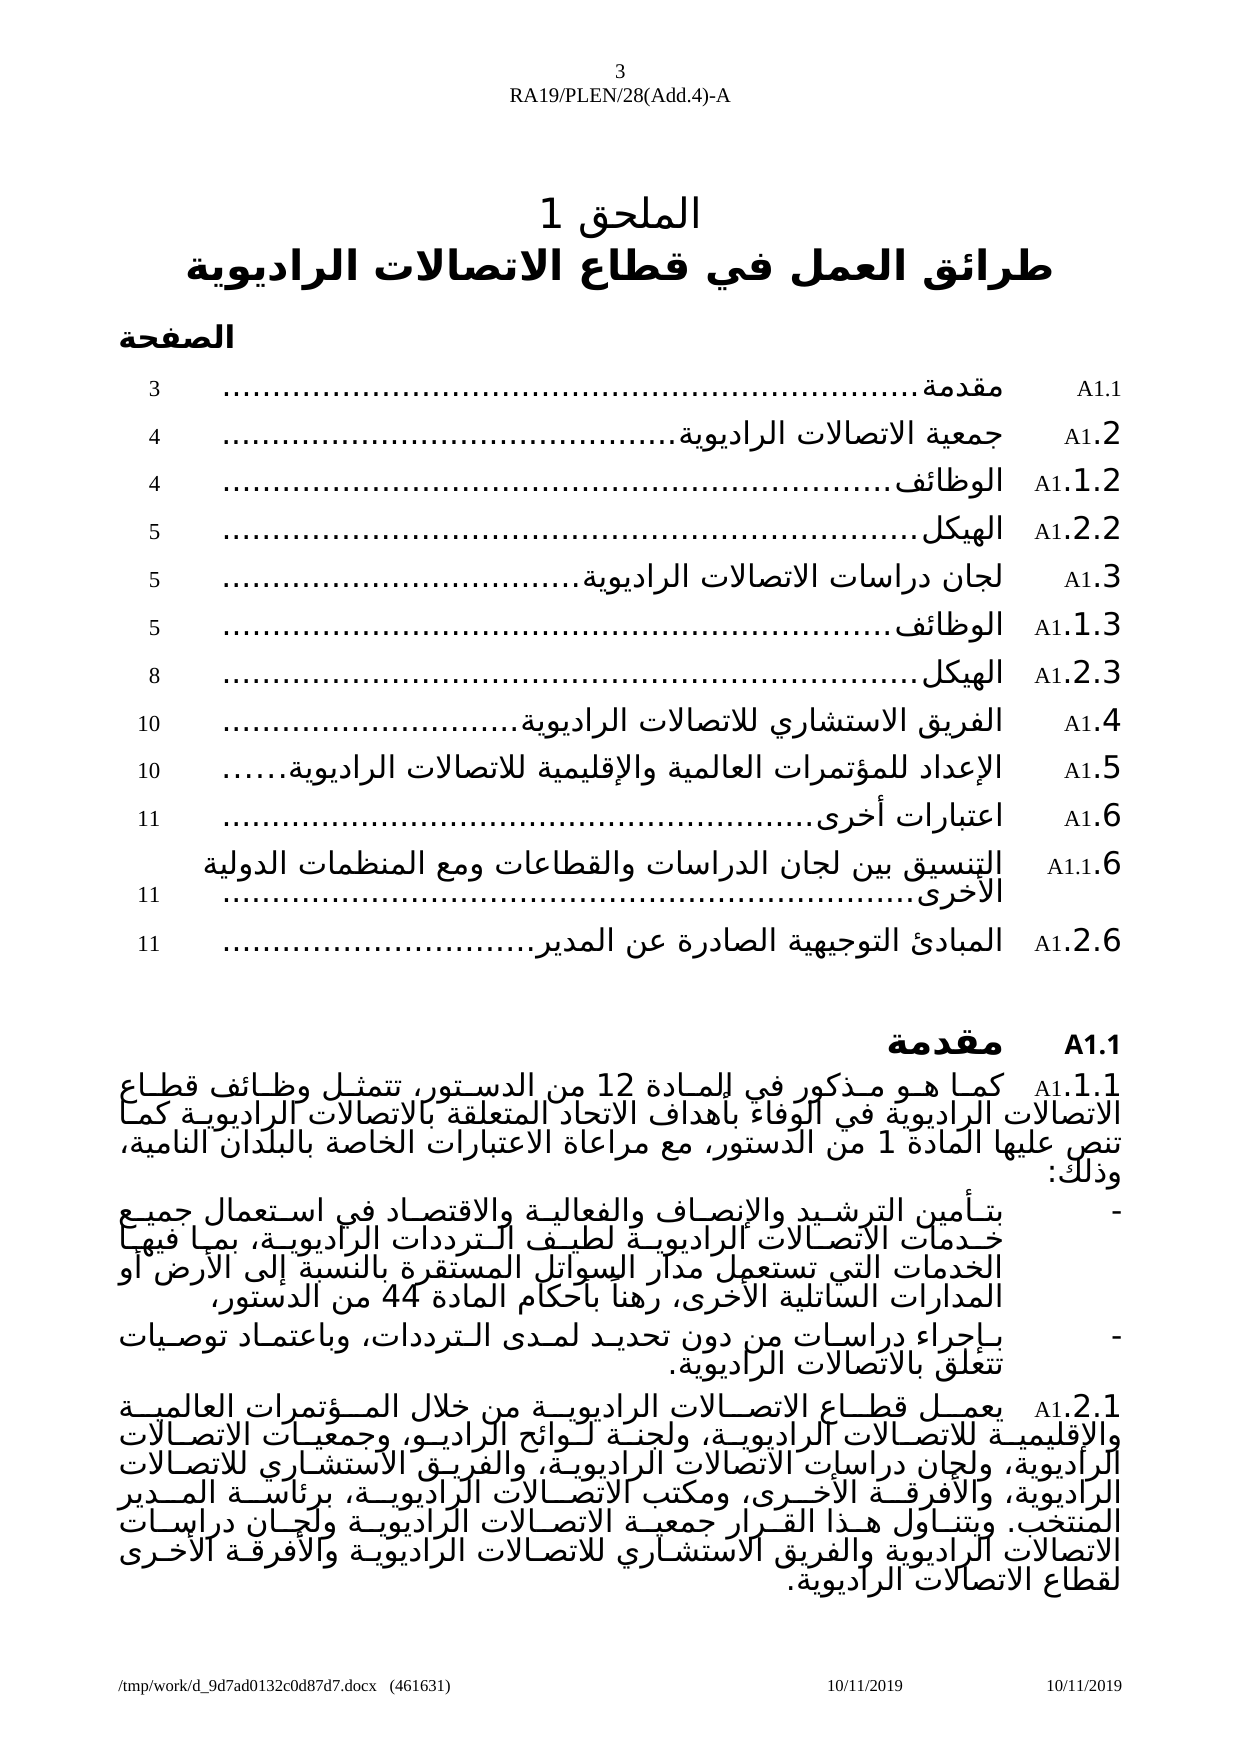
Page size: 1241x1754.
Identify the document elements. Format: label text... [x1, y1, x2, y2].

text 2.2.A1 الهيكل 5 [118, 516, 976, 546]
text 2.3.A1 الهيكل 8 [981, 660, 1122, 689]
text 6.A1.1 التنسيق بين لجان الدراسات والقطاعات ومع المنظمات الدولية الأخرى 11 [118, 851, 1122, 909]
text 1.1.A1 كما هو مذكور في المادة 12 من الدستور، تتمثل وظائف قطاع الاتصالات الراديوية في الوفاء بأهداف الاتحاد المتعلقة بالاتصالات الراديوية كما تنص عليها المادة 1 من الدستور، مع مراعاة الاعتبارات الخاصة بالبلدان النامية، وذلك: [118, 1073, 1122, 1190]
text 4.A1 الفريق الاستشاري للاتصالات الراديوية 10 [960, 708, 1122, 737]
text 5.A1 الإعداد للمؤتمرات العالمية والإقليمية للاتصالات الراديوية 10 [864, 756, 1122, 784]
text A1.1 مقدمة 3 [118, 373, 1122, 402]
text - بإجراء دراسات من دون تحديد لمدى الترددات، وباعتماد توصيات تتعلق بالاتصالات الراديوية. [118, 1323, 1122, 1382]
text الملحق 1 [118, 198, 644, 236]
text 2.1.A1 يعمل قطاع الاتصالات الراديوية من خلال المؤتمرات العالمية والإقليمية للاتصالات الراديوية، ولجنة لوائح الراديو، وجمعيات الاتصالات الراديوية، ولجان دراسات الاتصالات الراديوية، والفريق الاستشاري للاتصالات الراديوية، والأفرقة الأخرى، ومكتب الاتصالات الراديوية، برئاسة المدير المنتخب. ويتناول هذا القرار جمعية الاتصالات الراديوية ولجان دراسات الاتصالات الراديوية والفريق الاستشاري للاتصالات الراديوية والأفرقة الأخرى لقطاع الاتصالات الراديوية. [118, 1394, 1122, 1598]
title طرائق العمل في قطاع الاتصالات الراديوية [1003, 249, 1122, 288]
text الصفحة [118, 325, 1122, 354]
text 1.2.A1 الوظائف 4 [118, 469, 989, 498]
text 1.2.A1 الوظائف 4 [976, 469, 1122, 498]
text 1.3.A1 الوظائف 5 [118, 612, 989, 641]
text - بتأمين الترشيد والإنصاف والفعالية والاقتصاد في استعمال جميع خدمات الاتصالات الراديوية لطيف الترددات الراديوية، بما فيها الخدمات التي تستعمل مدار السواتل المستقرة بالنسبة إلى الأرض أو المدارات الساتلية الأخرى، رهناً بأحكام المادة 44 من الدستور، [118, 1198, 1122, 1315]
text 4.A1 الفريق الاستشاري للاتصالات الراديوية 10 [118, 708, 614, 737]
text 2.2.A1 الهيكل 5 [981, 516, 1122, 546]
text 2.A1 جمعية الاتصالات الراديوية 4 [118, 421, 772, 450]
text 2.6.A1 المبادئ التوجيهية الصادرة عن المدير 11 [865, 928, 1122, 957]
text 3.A1 لجان دراسات الاتصالات الراديوية 5 [662, 564, 1122, 593]
text 2.6.A1 المبادئ التوجيهية الصادرة عن المدير 11 [118, 928, 886, 957]
text 1.3.A1 الوظائف 5 [978, 612, 1122, 641]
subtitle A1.1 مقدمة [118, 1026, 1122, 1061]
text 3.A1 لجان دراسات الاتصالات الراديوية 5 [118, 564, 675, 593]
title طرائق العمل في قطاع الاتصالات الراديوية [317, 249, 1021, 288]
text 2.A1 جمعية الاتصالات الراديوية 4 [758, 421, 1122, 450]
text 2.3.A1 الهيكل 8 [118, 660, 975, 689]
text 5.A1 الإعداد للمؤتمرات العالمية والإقليمية للاتصالات الراديوية 10 [368, 756, 893, 784]
text الملحق 1 [600, 198, 1122, 236]
text 4.A1 الفريق الاستشاري للاتصالات الراديوية 10 [601, 708, 989, 737]
title طرائق العمل في قطاع الاتصالات الراديوية [118, 249, 334, 288]
text 6.A1 اعتبارات أخرى 11 [118, 803, 1122, 832]
text 5.A1 الإعداد للمؤتمرات العالمية والإقليمية للاتصالات الراديوية 10 [118, 756, 381, 784]
